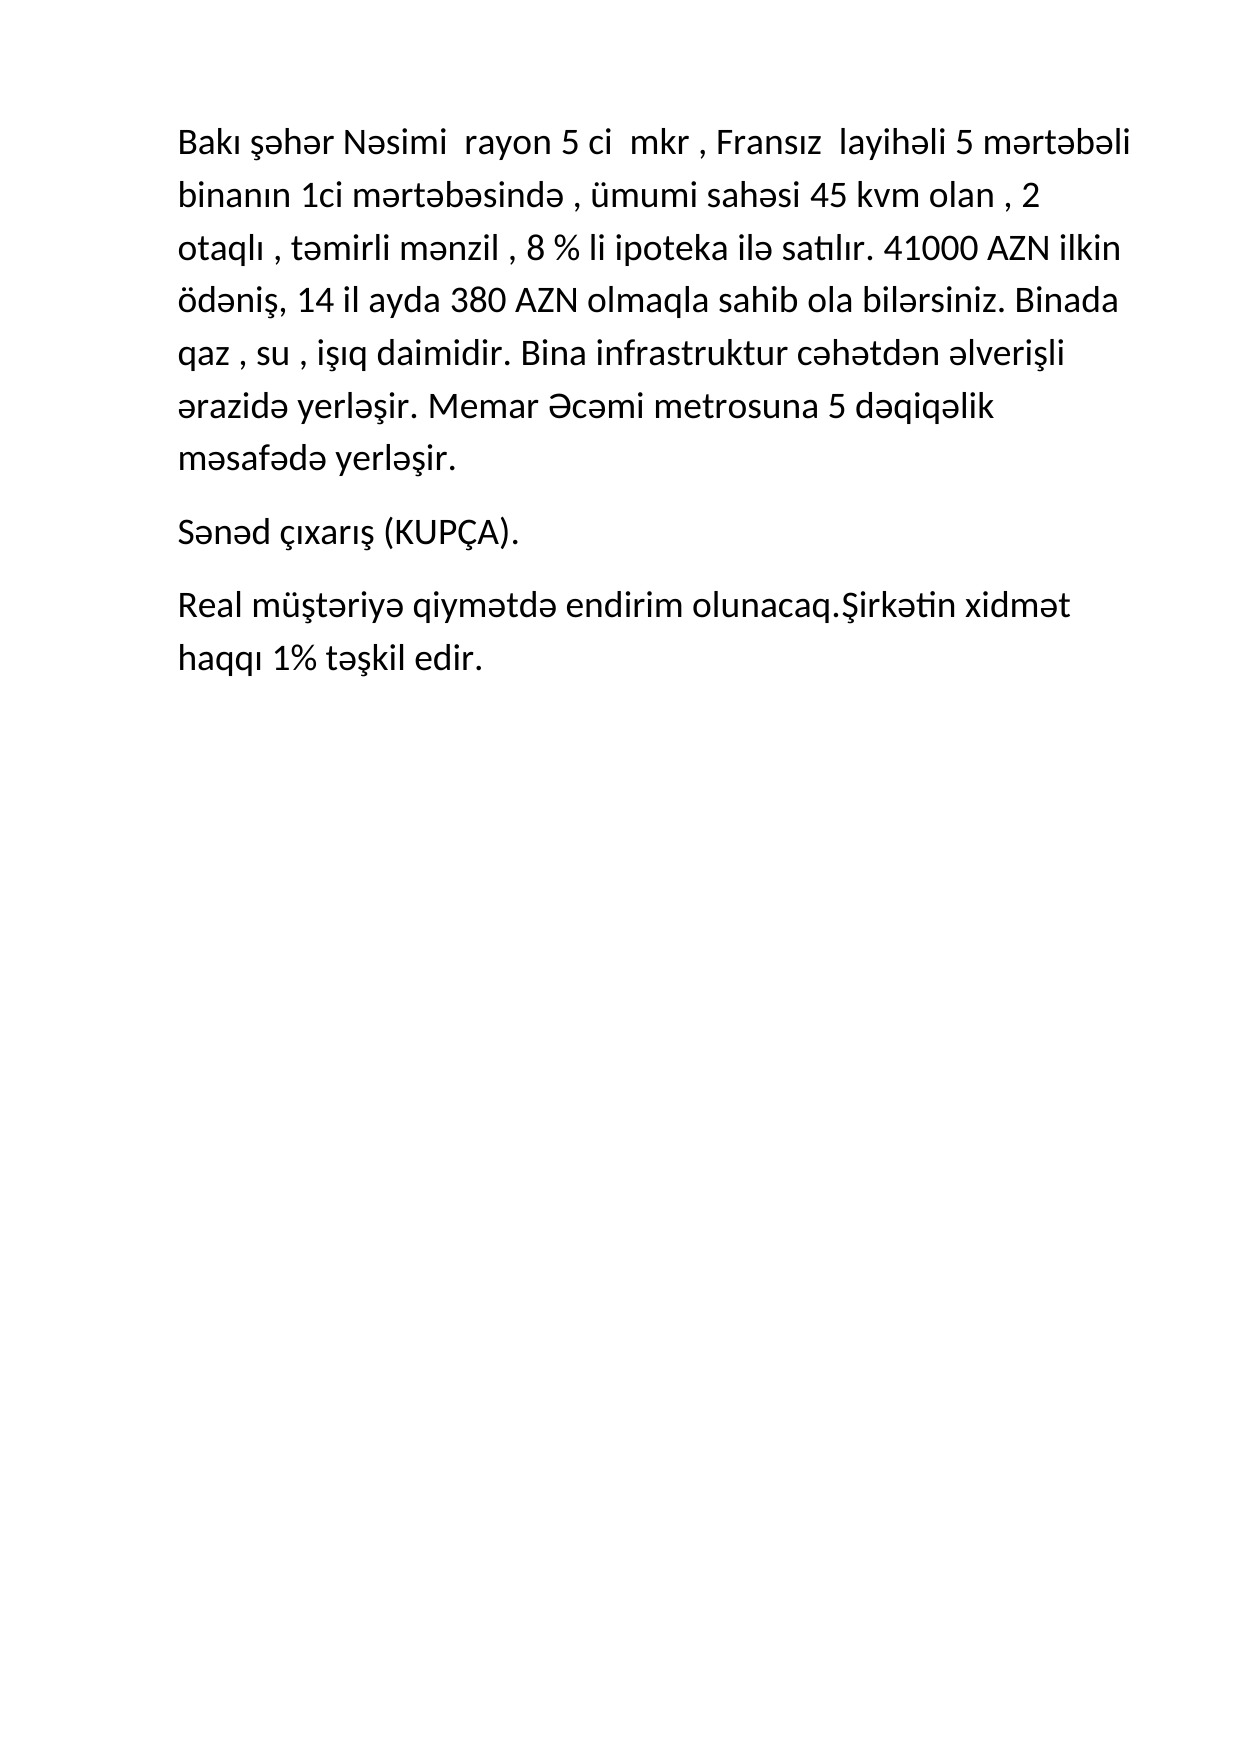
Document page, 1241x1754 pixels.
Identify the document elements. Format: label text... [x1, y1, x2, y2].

text Sənəd çıxarış (KUPÇA). [177, 508, 1152, 554]
text Bakı şəhər Nəsimi rayon 5 ci mkr , Fransız layihəli 5 mərtəbəli binanın 1ci mərtəbəsində , ümumi sahəsi 45 kvm olan , 2 otaqlı , təmirli mənzil , 8 % li ipoteka ilə satılır. 41000 AZN ilkin ödəniş, 14 il ayda 380 AZN olmaqla sahib ola bilərsiniz. Binada qaz , su , işıq daimidir. Bina infrastruktur cəhətdən əlverişli ərazidə yerləşir. Memar Əcəmi metrosuna 5 dəqiqəlik məsafədə yerləşir. [177, 118, 1152, 480]
text Real müştəriyə qiymətdə endirim olunacaq.Şirkətin xidmət haqqı 1% təşkil edir. [177, 581, 1152, 680]
